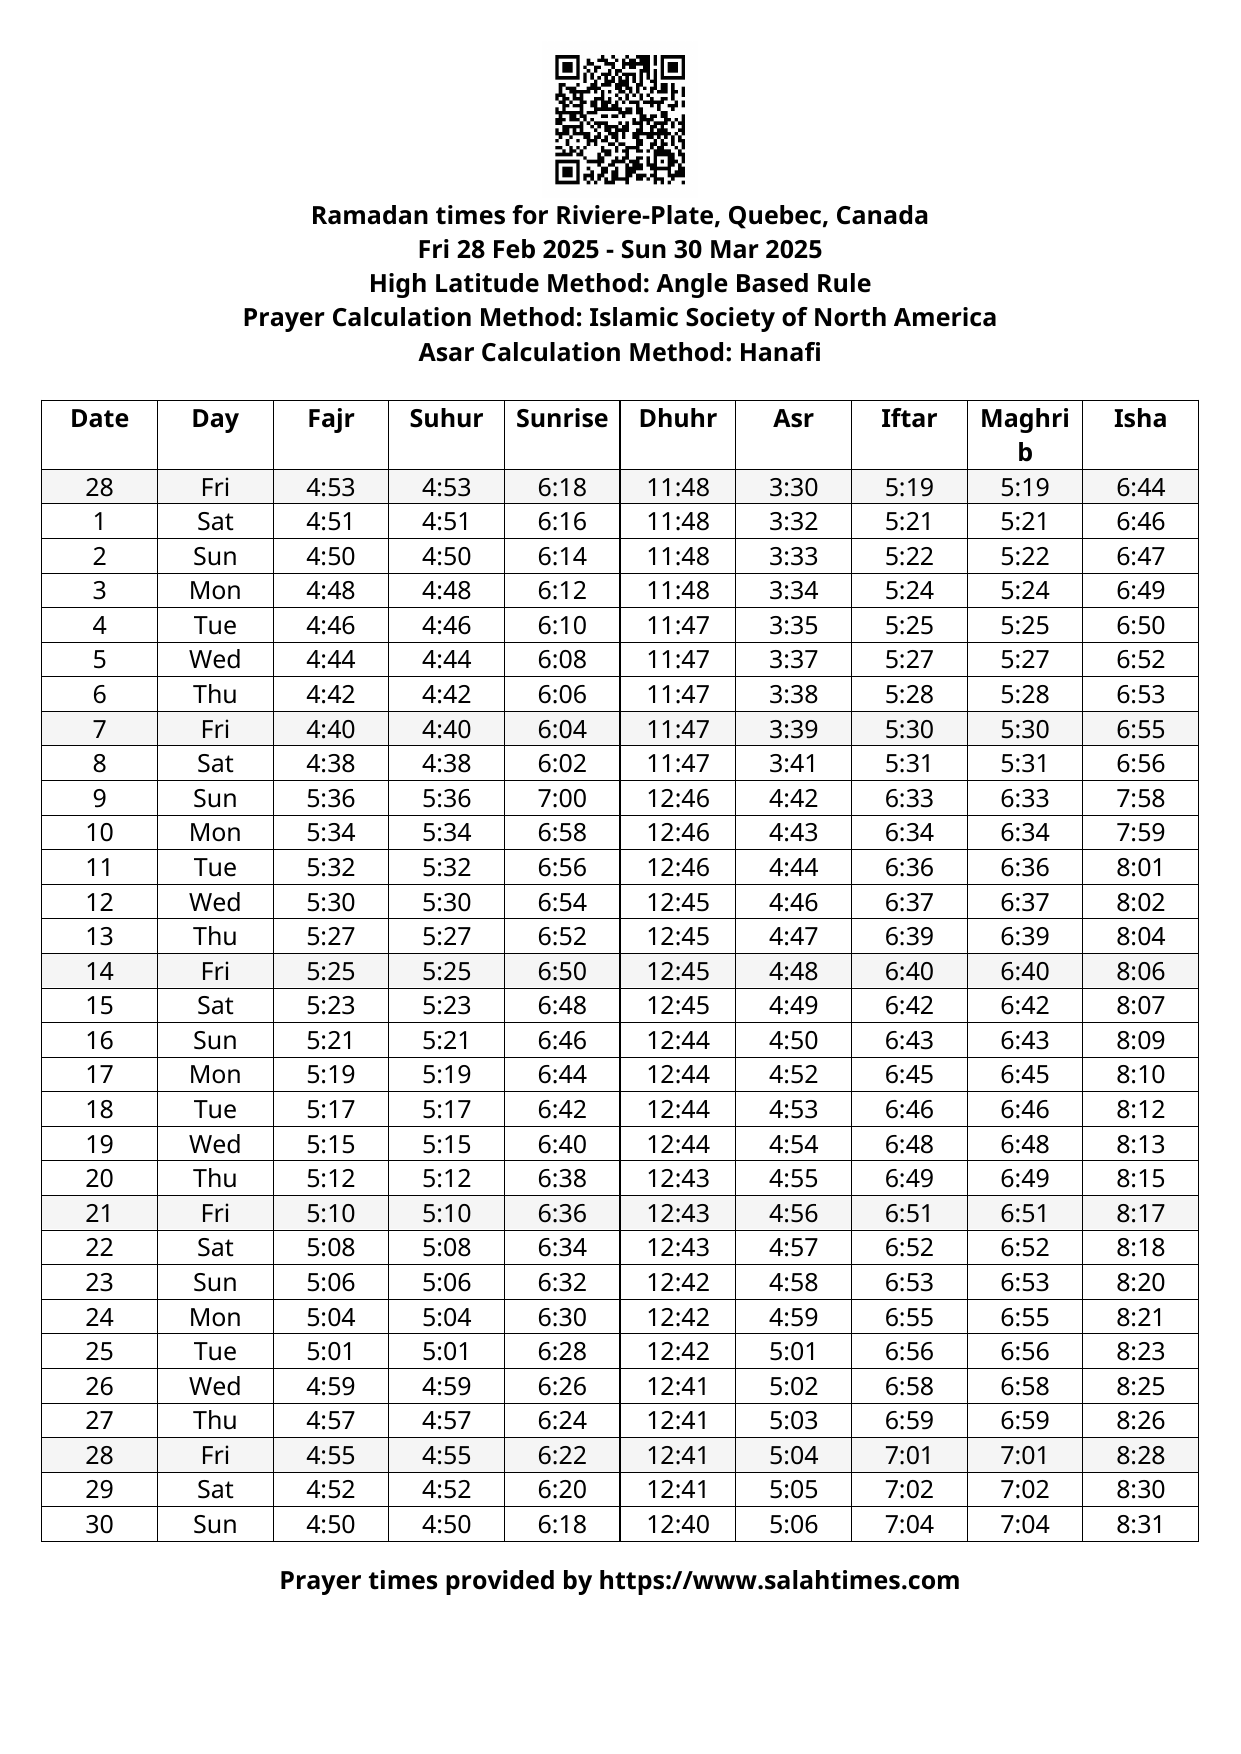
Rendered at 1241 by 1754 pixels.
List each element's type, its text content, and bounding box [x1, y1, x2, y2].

table_cell Sat [158, 504, 273, 538]
table_cell 4:42 [389, 677, 504, 711]
table_cell 12:41 [621, 1369, 735, 1402]
table_cell 6:55 [852, 1300, 967, 1333]
text Prayer times provided by https://www.salahtimes.com [42, 1563, 1198, 1597]
table_cell 5:19 [274, 1058, 388, 1091]
table_header Iftar [852, 401, 967, 469]
table_cell 6:36 [505, 1196, 619, 1229]
table_cell 6:50 [505, 954, 619, 987]
table_cell 5:25 [852, 608, 967, 642]
table_cell 5:27 [389, 919, 504, 953]
table_cell Sun [158, 781, 273, 814]
table_cell 5:24 [968, 574, 1082, 607]
table_cell 6:18 [505, 470, 619, 503]
table_cell 11:48 [621, 574, 735, 607]
text Asar Calculation Method: Hanafi [42, 334, 1198, 368]
table_cell 6:04 [505, 712, 619, 745]
table_cell 7:04 [852, 1507, 967, 1541]
table_cell 5:21 [389, 1023, 504, 1057]
table_cell 5:27 [274, 919, 388, 953]
table_cell 5:12 [389, 1161, 504, 1195]
table_cell 5 [42, 643, 157, 676]
table_cell 8:01 [1083, 850, 1198, 884]
table_cell 4:58 [736, 1265, 851, 1299]
table_cell 4:53 [274, 470, 388, 503]
table_cell 12:46 [621, 781, 735, 814]
table_cell 6:43 [968, 1023, 1082, 1057]
table_cell 6:55 [1083, 712, 1198, 745]
table_cell 6:53 [852, 1265, 967, 1299]
table_cell 6:08 [505, 643, 619, 676]
table_cell 4:46 [736, 885, 851, 918]
table_cell 4:40 [274, 712, 388, 745]
table_cell Wed [158, 885, 273, 918]
table_cell 7:59 [1083, 816, 1198, 849]
table_cell Thu [158, 677, 273, 711]
table_cell 7:01 [852, 1438, 967, 1472]
table_cell 6:59 [968, 1404, 1082, 1437]
table_cell 6:10 [505, 608, 619, 642]
table_cell 4:56 [736, 1196, 851, 1229]
table_cell Thu [158, 919, 273, 953]
table_header Dhuhr [621, 401, 735, 469]
table_cell 10 [42, 816, 157, 849]
table_cell 6 [42, 677, 157, 711]
table_cell 8:17 [1083, 1196, 1198, 1229]
table_cell 5:28 [852, 677, 967, 711]
table_cell Tue [158, 1334, 273, 1368]
table_cell 11:47 [621, 746, 735, 780]
table_cell 6:56 [1083, 746, 1198, 780]
table_cell 12:44 [621, 1092, 735, 1126]
table_cell 4:38 [389, 746, 504, 780]
table_cell 8:15 [1083, 1161, 1198, 1195]
table_cell 6:42 [852, 989, 967, 1022]
table_cell 6:33 [852, 781, 967, 814]
table_cell 5:05 [736, 1473, 851, 1506]
table_cell 5:30 [852, 712, 967, 745]
table_cell 4:50 [389, 1507, 504, 1541]
table_cell 4:55 [274, 1438, 388, 1472]
table_cell 6:34 [505, 1231, 619, 1264]
table_cell 6:46 [505, 1023, 619, 1057]
table_header Asr [736, 401, 851, 469]
table_cell Wed [158, 643, 273, 676]
table_cell 8:12 [1083, 1092, 1198, 1126]
table_cell 7:58 [1083, 781, 1198, 814]
table_cell 26 [42, 1369, 157, 1402]
table_cell 6:46 [852, 1092, 967, 1126]
table_cell 3:41 [736, 746, 851, 780]
table_cell Thu [158, 1404, 273, 1437]
table_cell 4:50 [389, 539, 504, 572]
table_cell 16 [42, 1023, 157, 1057]
table_cell 5:30 [389, 885, 504, 918]
table_header Date [42, 401, 157, 469]
table_cell 4:42 [736, 781, 851, 814]
table_cell 6:51 [852, 1196, 967, 1229]
table_cell 6:12 [505, 574, 619, 607]
table_cell 6:36 [968, 850, 1082, 884]
table_cell 5:19 [389, 1058, 504, 1091]
table_cell 12:43 [621, 1196, 735, 1229]
table_cell 6:46 [968, 1092, 1082, 1126]
table_cell 20 [42, 1161, 157, 1195]
table_cell 6:53 [1083, 677, 1198, 711]
table_cell 4:43 [736, 816, 851, 849]
table_cell 5:02 [736, 1369, 851, 1402]
table_cell 4:57 [736, 1231, 851, 1264]
table_cell 5:06 [389, 1265, 504, 1299]
table_cell 30 [42, 1507, 157, 1541]
table_cell 5:30 [968, 712, 1082, 745]
table_cell 8:10 [1083, 1058, 1198, 1091]
table_cell Mon [158, 574, 273, 607]
table_header Sunrise [505, 401, 619, 469]
table_cell 6:02 [505, 746, 619, 780]
table_cell 11:47 [621, 643, 735, 676]
table_cell 6:56 [968, 1334, 1082, 1368]
table_cell 5:22 [968, 539, 1082, 572]
table_cell 5:22 [852, 539, 967, 572]
table_cell 3:39 [736, 712, 851, 745]
table_cell 5:34 [274, 816, 388, 849]
table_cell 12:44 [621, 1127, 735, 1160]
table_cell 11 [42, 850, 157, 884]
table_cell Sat [158, 1231, 273, 1264]
table_cell 4:52 [274, 1473, 388, 1506]
table_cell Fri [158, 954, 273, 987]
table_cell 5:04 [736, 1438, 851, 1472]
table_cell 12:45 [621, 954, 735, 987]
table_cell 12:45 [621, 885, 735, 918]
table_cell 15 [42, 989, 157, 1022]
table_cell 6:45 [968, 1058, 1082, 1091]
table_cell 6:44 [1083, 470, 1198, 503]
table_cell 4:54 [736, 1127, 851, 1160]
table_cell 12:44 [621, 1058, 735, 1091]
table_cell 5:06 [274, 1265, 388, 1299]
table_cell 11:47 [621, 677, 735, 711]
table_cell 6:34 [968, 816, 1082, 849]
table_cell 5:12 [274, 1161, 388, 1195]
table_cell 6:06 [505, 677, 619, 711]
table_cell 11:47 [621, 712, 735, 745]
table_cell 6:34 [852, 816, 967, 849]
table_cell 22 [42, 1231, 157, 1264]
table_cell 6:26 [505, 1369, 619, 1402]
table_cell 6:43 [852, 1023, 967, 1057]
table_cell 4:52 [389, 1473, 504, 1506]
table_cell 8:26 [1083, 1404, 1198, 1437]
table_cell 27 [42, 1404, 157, 1437]
table_cell 12:41 [621, 1473, 735, 1506]
table_cell 6:58 [852, 1369, 967, 1402]
table_cell 4:48 [274, 574, 388, 607]
table_cell 5:21 [968, 504, 1082, 538]
table_cell 5:23 [389, 989, 504, 1022]
table_cell 7:02 [968, 1473, 1082, 1506]
table_cell 11:47 [621, 608, 735, 642]
table_cell 5:19 [852, 470, 967, 503]
table_cell 4:42 [274, 677, 388, 711]
table_cell 3:30 [736, 470, 851, 503]
table_cell 12:42 [621, 1300, 735, 1333]
table_cell 4:49 [736, 989, 851, 1022]
table_cell 7:02 [852, 1473, 967, 1506]
table_cell 6:52 [505, 919, 619, 953]
table_cell 8:02 [1083, 885, 1198, 918]
table_header Fajr [274, 401, 388, 469]
table_cell 6:32 [505, 1265, 619, 1299]
table_cell 6:38 [505, 1161, 619, 1195]
table_cell 12:42 [621, 1334, 735, 1368]
table_cell 6:20 [505, 1473, 619, 1506]
table_cell 6:56 [505, 850, 619, 884]
table_cell 5:25 [274, 954, 388, 987]
table_cell 6:24 [505, 1404, 619, 1437]
table_cell 28 [42, 1438, 157, 1472]
picture [542, 41, 699, 198]
table_cell Fri [158, 470, 273, 503]
table_cell 4:59 [274, 1369, 388, 1402]
table_cell 5:08 [389, 1231, 504, 1264]
table_cell Sat [158, 1473, 273, 1506]
table_cell 13 [42, 919, 157, 953]
table_cell 8 [42, 746, 157, 780]
table_cell Thu [158, 1161, 273, 1195]
table_cell 7:00 [505, 781, 619, 814]
table_cell 5:28 [968, 677, 1082, 711]
table_cell 14 [42, 954, 157, 987]
table_cell 4:55 [389, 1438, 504, 1472]
table_cell 5:04 [389, 1300, 504, 1333]
table_cell 6:36 [852, 850, 967, 884]
table_cell Fri [158, 712, 273, 745]
table_cell 12:44 [621, 1023, 735, 1057]
table_cell 6:40 [852, 954, 967, 987]
table_cell 5:23 [274, 989, 388, 1022]
table_cell 7:04 [968, 1507, 1082, 1541]
table_cell 5:25 [389, 954, 504, 987]
table_cell 7 [42, 712, 157, 745]
table_header Day [158, 401, 273, 469]
table_cell 6:49 [1083, 574, 1198, 607]
table_cell 6:30 [505, 1300, 619, 1333]
table_cell 11:48 [621, 539, 735, 572]
table_cell 6:52 [852, 1231, 967, 1264]
table_cell Mon [158, 816, 273, 849]
table_cell 5:19 [968, 470, 1082, 503]
table_cell Tue [158, 608, 273, 642]
table_cell 4:57 [389, 1404, 504, 1437]
table_cell 6:54 [505, 885, 619, 918]
table_cell 9 [42, 781, 157, 814]
table_cell 5:25 [968, 608, 1082, 642]
table_cell 6:45 [852, 1058, 967, 1091]
table_cell 4:48 [389, 574, 504, 607]
table_cell 4:52 [736, 1058, 851, 1091]
table_cell 6:22 [505, 1438, 619, 1472]
table_cell 4:38 [274, 746, 388, 780]
table_cell 11:48 [621, 504, 735, 538]
table_cell 8:28 [1083, 1438, 1198, 1472]
table_cell 4:59 [389, 1369, 504, 1402]
table_cell 6:48 [852, 1127, 967, 1160]
table_cell 6:14 [505, 539, 619, 572]
table_cell 12:41 [621, 1438, 735, 1472]
table_cell 23 [42, 1265, 157, 1299]
table_cell 12:46 [621, 850, 735, 884]
table_cell 12:42 [621, 1265, 735, 1299]
table_cell 8:25 [1083, 1369, 1198, 1402]
table_cell 6:16 [505, 504, 619, 538]
table_header Maghrib [968, 401, 1082, 469]
table_cell 8:07 [1083, 989, 1198, 1022]
table_cell Sun [158, 1023, 273, 1057]
table_cell 19 [42, 1127, 157, 1160]
table_header Suhur [389, 401, 504, 469]
table_cell 6:59 [852, 1404, 967, 1437]
table_cell 6:50 [1083, 608, 1198, 642]
table_cell Tue [158, 1092, 273, 1126]
table_cell 6:37 [968, 885, 1082, 918]
text Ramadan times for Riviere-Plate, Quebec, Canada [42, 198, 1198, 232]
table_cell 4:51 [389, 504, 504, 538]
table_header Isha [1083, 401, 1198, 469]
table_cell 5:10 [274, 1196, 388, 1229]
table_cell 6:56 [852, 1334, 967, 1368]
table_cell 29 [42, 1473, 157, 1506]
table_cell 18 [42, 1092, 157, 1126]
text Fri 28 Feb 2025 - Sun 30 Mar 2025 [42, 232, 1198, 266]
table_cell 6:40 [968, 954, 1082, 987]
table_cell 5:15 [389, 1127, 504, 1160]
table_cell 5:03 [736, 1404, 851, 1437]
table_cell Fri [158, 1438, 273, 1472]
table_cell 3:33 [736, 539, 851, 572]
table_cell 8:13 [1083, 1127, 1198, 1160]
table_cell 5:17 [389, 1092, 504, 1126]
table_cell 12:43 [621, 1161, 735, 1195]
table_cell Tue [158, 850, 273, 884]
table_cell 6:58 [968, 1369, 1082, 1402]
table_cell 8:20 [1083, 1265, 1198, 1299]
table_cell 12:41 [621, 1404, 735, 1437]
table_cell 6:39 [852, 919, 967, 953]
table_cell 5:32 [389, 850, 504, 884]
table_cell 8:21 [1083, 1300, 1198, 1333]
table_cell 5:36 [389, 781, 504, 814]
table_cell 7:01 [968, 1438, 1082, 1472]
table_cell 6:51 [968, 1196, 1082, 1229]
table_cell 6:39 [968, 919, 1082, 953]
table_cell 4:47 [736, 919, 851, 953]
table_cell 12 [42, 885, 157, 918]
text High Latitude Method: Angle Based Rule [42, 266, 1198, 300]
table_cell 4:40 [389, 712, 504, 745]
table_cell 6:52 [1083, 643, 1198, 676]
table_cell 5:01 [274, 1334, 388, 1368]
table_cell 5:27 [852, 643, 967, 676]
table_cell 1 [42, 504, 157, 538]
table_cell 4:59 [736, 1300, 851, 1333]
table_cell 3:38 [736, 677, 851, 711]
table_cell 5:24 [852, 574, 967, 607]
table_cell 4:44 [389, 643, 504, 676]
table_cell 8:31 [1083, 1507, 1198, 1541]
table_cell 5:21 [852, 504, 967, 538]
table_cell Sat [158, 746, 273, 780]
table_cell 24 [42, 1300, 157, 1333]
table_cell 3:32 [736, 504, 851, 538]
table_cell 6:47 [1083, 539, 1198, 572]
table_cell 25 [42, 1334, 157, 1368]
table_cell 5:04 [274, 1300, 388, 1333]
table_cell 3:34 [736, 574, 851, 607]
table_cell 12:43 [621, 1231, 735, 1264]
table_cell 4:48 [736, 954, 851, 987]
table_cell 6:37 [852, 885, 967, 918]
table_cell Mon [158, 1300, 273, 1333]
table_cell 4:46 [389, 608, 504, 642]
table_cell 11:48 [621, 470, 735, 503]
table_cell 5:31 [852, 746, 967, 780]
table_cell 5:06 [736, 1507, 851, 1541]
table_cell 4:50 [274, 539, 388, 572]
table_cell Sun [158, 539, 273, 572]
table_cell 4:50 [736, 1023, 851, 1057]
table_cell 6:40 [505, 1127, 619, 1160]
table_cell 5:10 [389, 1196, 504, 1229]
table_cell 4 [42, 608, 157, 642]
table_cell 12:45 [621, 919, 735, 953]
table_cell 6:28 [505, 1334, 619, 1368]
table_cell 8:06 [1083, 954, 1198, 987]
table_cell 5:27 [968, 643, 1082, 676]
table_cell 3 [42, 574, 157, 607]
text Prayer Calculation Method: Islamic Society of North America [42, 300, 1198, 334]
table_cell 6:53 [968, 1265, 1082, 1299]
table_cell 8:09 [1083, 1023, 1198, 1057]
table_cell 6:33 [968, 781, 1082, 814]
table_cell 4:44 [274, 643, 388, 676]
table_cell 5:31 [968, 746, 1082, 780]
table_cell Sun [158, 1265, 273, 1299]
table_cell Sat [158, 989, 273, 1022]
table_cell 8:04 [1083, 919, 1198, 953]
table_cell 5:01 [736, 1334, 851, 1368]
table_cell 5:15 [274, 1127, 388, 1160]
table_cell 6:55 [968, 1300, 1082, 1333]
table_cell 5:34 [389, 816, 504, 849]
table_cell 12:40 [621, 1507, 735, 1541]
table_cell 3:35 [736, 608, 851, 642]
table_cell Wed [158, 1127, 273, 1160]
table_cell 8:18 [1083, 1231, 1198, 1264]
table_cell 4:51 [274, 504, 388, 538]
table_cell 4:53 [389, 470, 504, 503]
table_cell 8:30 [1083, 1473, 1198, 1506]
table_cell 4:57 [274, 1404, 388, 1437]
table_cell 12:46 [621, 816, 735, 849]
table_cell 6:42 [968, 989, 1082, 1022]
table_cell 21 [42, 1196, 157, 1229]
table_cell 8:23 [1083, 1334, 1198, 1368]
table_cell 4:55 [736, 1161, 851, 1195]
table_cell 5:32 [274, 850, 388, 884]
table_cell 6:49 [968, 1161, 1082, 1195]
table_cell 4:53 [736, 1092, 851, 1126]
table_cell 6:58 [505, 816, 619, 849]
table_cell 6:42 [505, 1092, 619, 1126]
table_cell 6:44 [505, 1058, 619, 1091]
table_cell 4:50 [274, 1507, 388, 1541]
table_cell 5:21 [274, 1023, 388, 1057]
table_cell 5:01 [389, 1334, 504, 1368]
table_cell Fri [158, 1196, 273, 1229]
table_cell 28 [42, 470, 157, 503]
table_cell 4:46 [274, 608, 388, 642]
table_cell 6:18 [505, 1507, 619, 1541]
table_cell Wed [158, 1369, 273, 1402]
table_cell 5:36 [274, 781, 388, 814]
table_cell 3:37 [736, 643, 851, 676]
table_cell 6:49 [852, 1161, 967, 1195]
table_cell 5:08 [274, 1231, 388, 1264]
table_cell 6:48 [505, 989, 619, 1022]
table_cell 6:46 [1083, 504, 1198, 538]
table_cell 6:52 [968, 1231, 1082, 1264]
table_cell Sun [158, 1507, 273, 1541]
table_cell 5:17 [274, 1092, 388, 1126]
table_cell 17 [42, 1058, 157, 1091]
table_cell 6:48 [968, 1127, 1082, 1160]
table_cell 2 [42, 539, 157, 572]
table_cell 12:45 [621, 989, 735, 1022]
table_cell Mon [158, 1058, 273, 1091]
table_cell 5:30 [274, 885, 388, 918]
table_cell 4:44 [736, 850, 851, 884]
